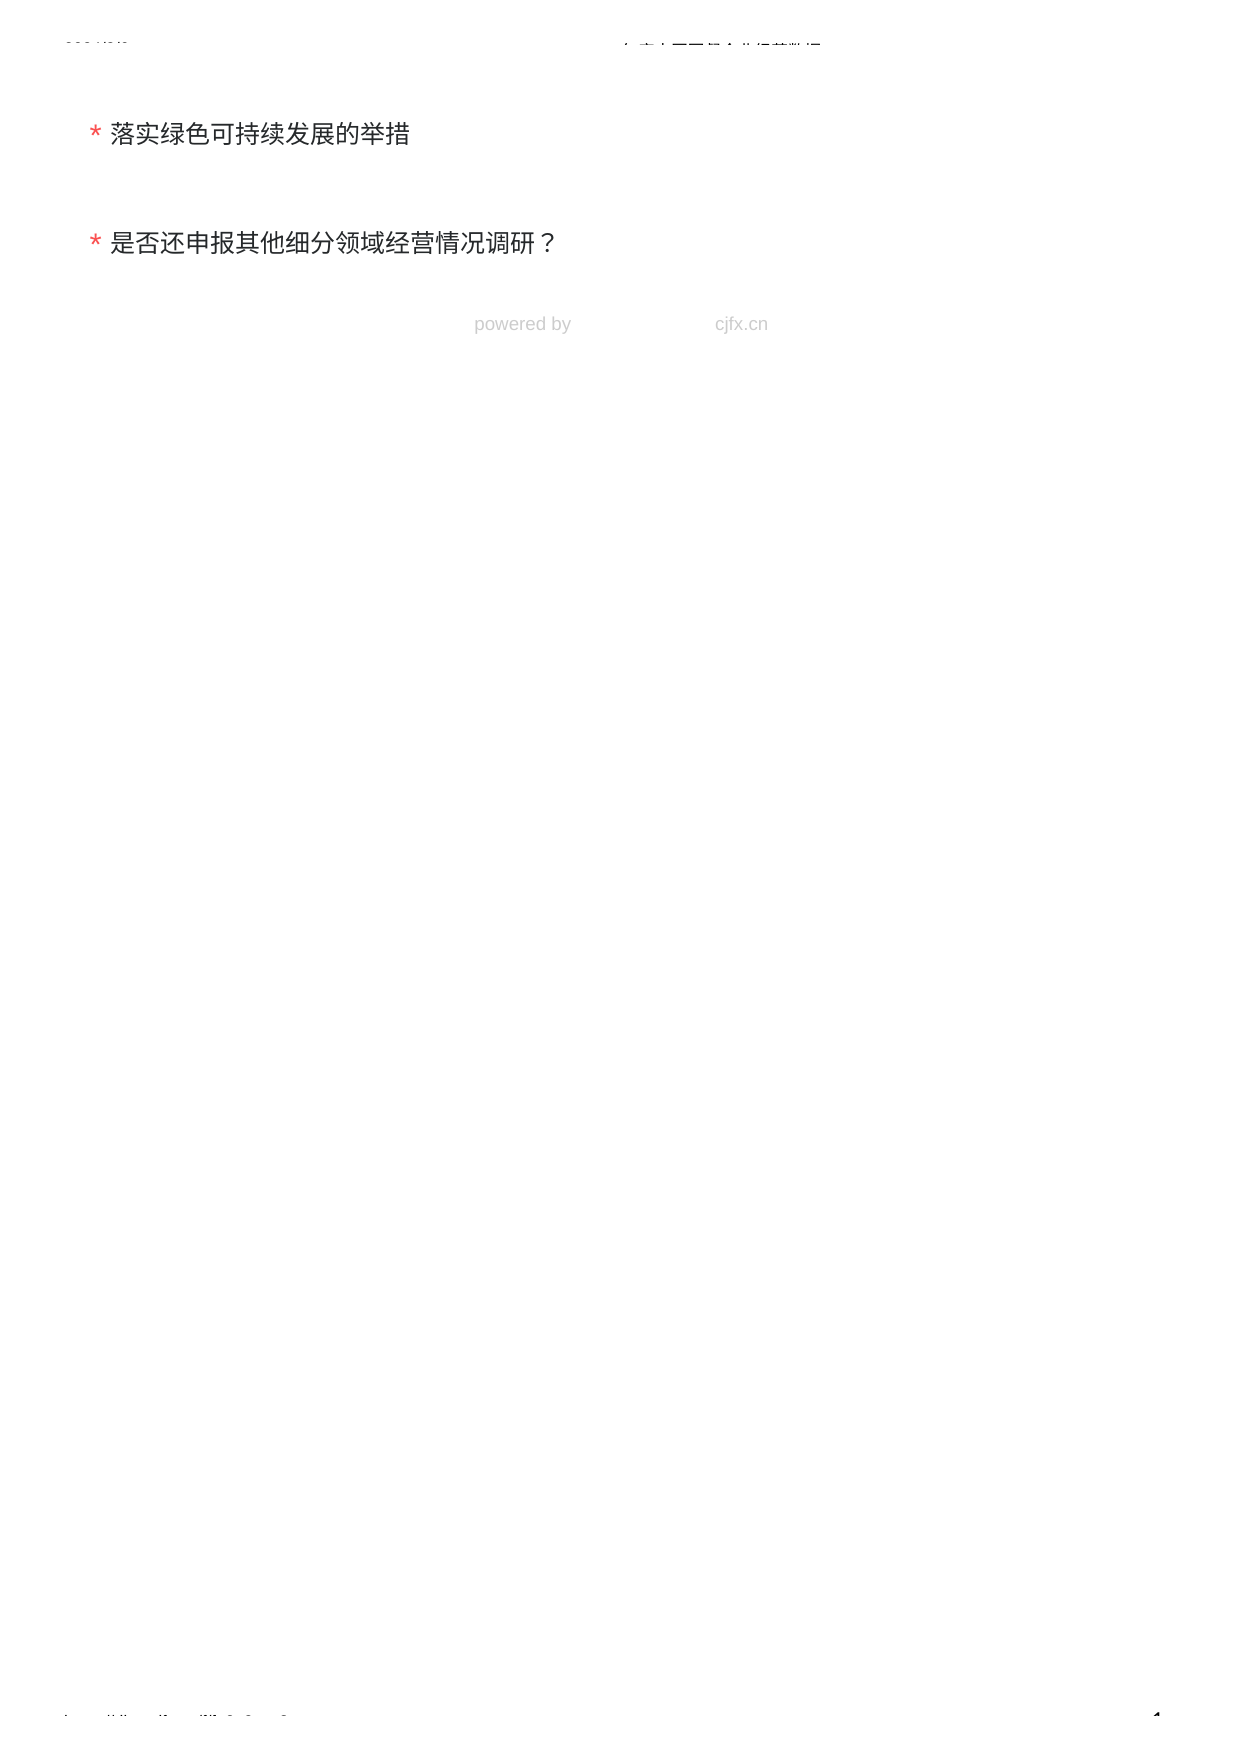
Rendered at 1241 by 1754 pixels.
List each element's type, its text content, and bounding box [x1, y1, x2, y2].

text * 是否还申报其他细分领域经营情况调研？ [89, 219, 1196, 261]
text powered by cjfx.cn [46, 312, 1196, 334]
text * 落实绿色可持续发展的举措 [89, 109, 1196, 152]
